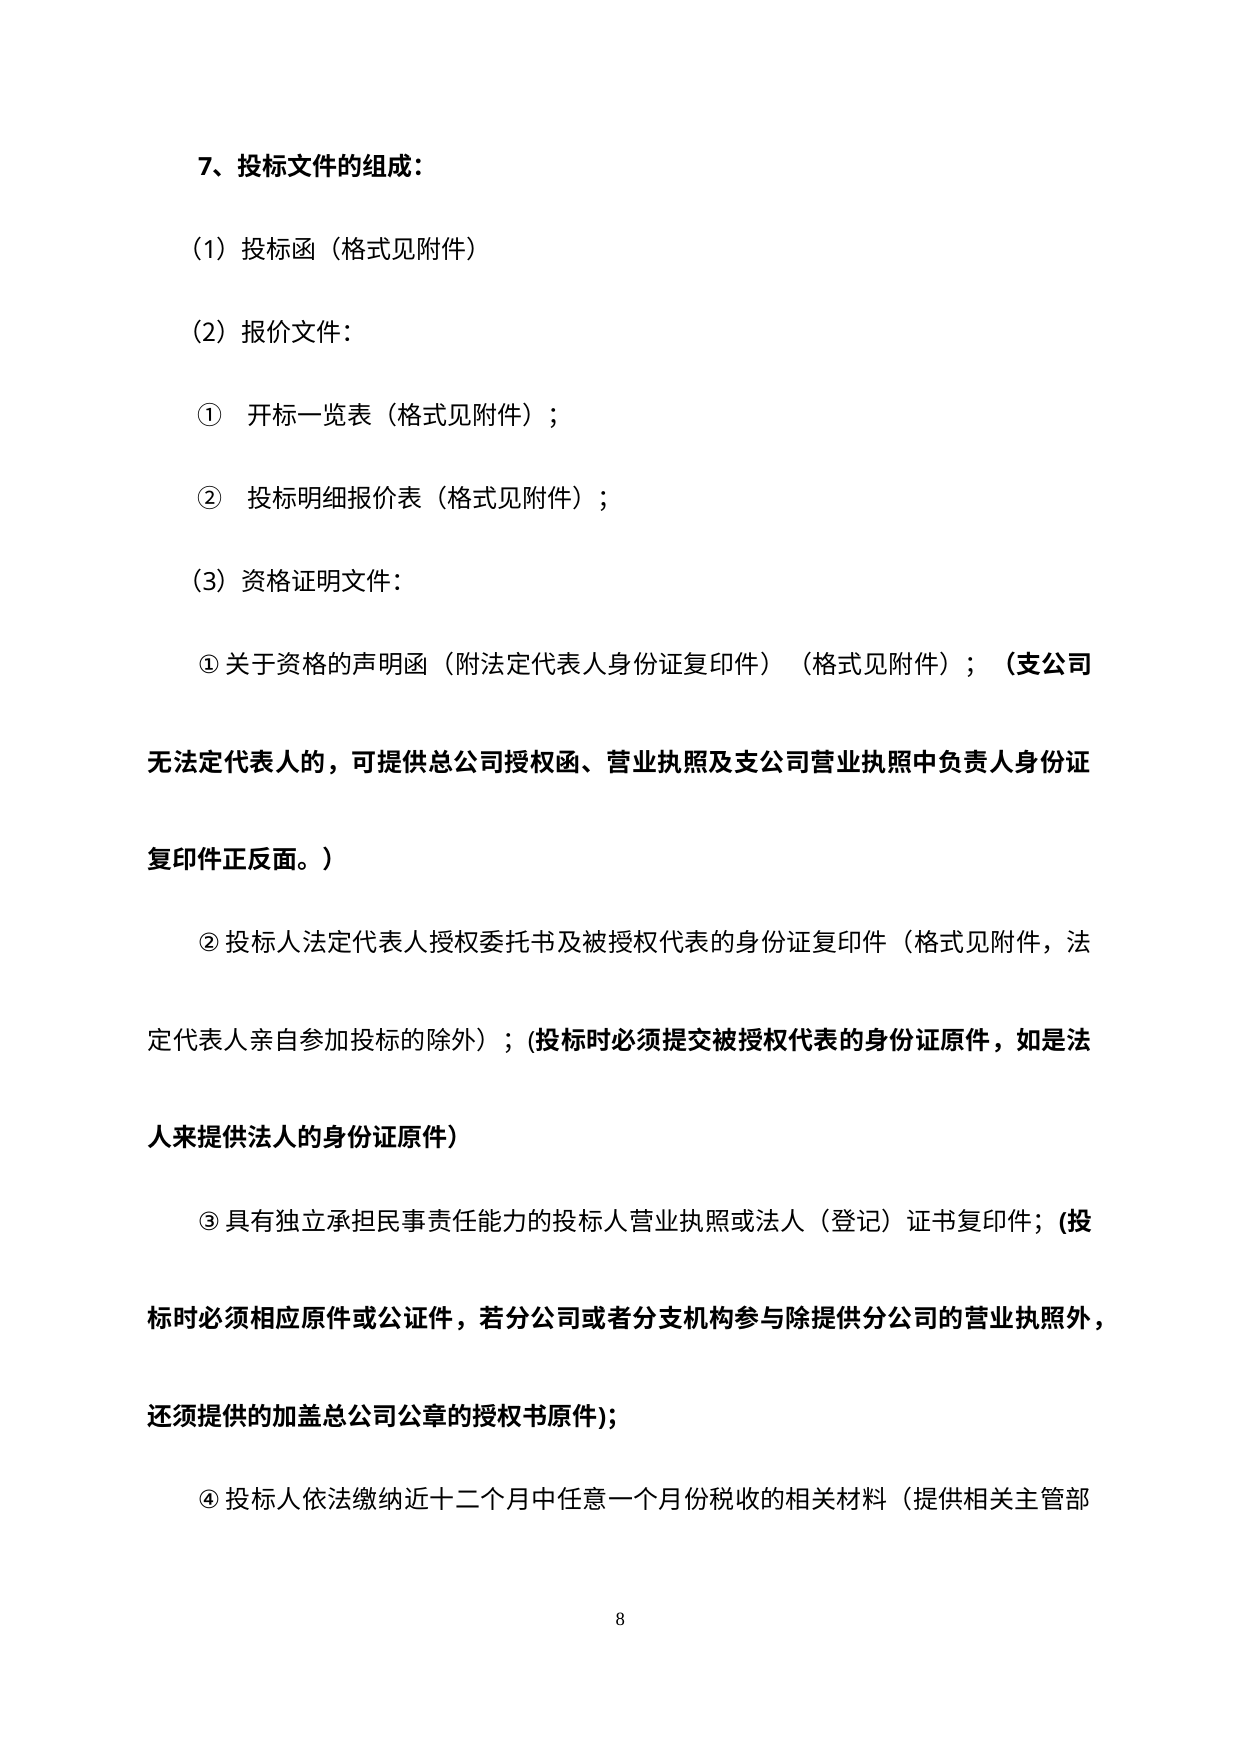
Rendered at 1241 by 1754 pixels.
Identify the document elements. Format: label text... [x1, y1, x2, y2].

text ②投标人法定代表人授权委托书及被授权代表的身份证复印件（格式见附件，法定代表人亲自参加投标的除外）；(投标时必须提交被授权代表的身份证原件，如是法人来提供法人的身份证原件） [148, 908, 1092, 1168]
text （1）投标函（格式见附件） [177, 215, 1092, 280]
text （2）报价文件： [177, 298, 1092, 363]
text ①关于资格的声明函（附法定代表人身份证复印件）（格式见附件）；（支公司无法定代表人的，可提供总公司授权函、营业执照及支公司营业执照中负责人身份证复印件正反面。） [148, 778, 1092, 890]
text ①关于资格的声明函（附法定代表人身份证复印件）（格式见附件）；（支公司无法定代表人的，可提供总公司授权函、营业执照及支公司营业执照中负责人身份证复印件正反面。） [148, 630, 1092, 742]
list 投标明细报价表（格式见附件）； [148, 464, 1092, 529]
text 7、投标文件的组成： [148, 132, 1092, 197]
text （3）资格证明文件： [177, 547, 1092, 612]
text ③具有独立承担民事责任能力的投标人营业执照或法人（登记）证书复印件；(投标时必须相应原件或公证件，若分公司或者分支机构参与除提供分公司的营业执照外，还须提供的加盖总公司公章的授权书原件)； [148, 1187, 1092, 1447]
list 开标一览表（格式见附件）； [148, 381, 1092, 446]
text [148, 1465, 1092, 1530]
